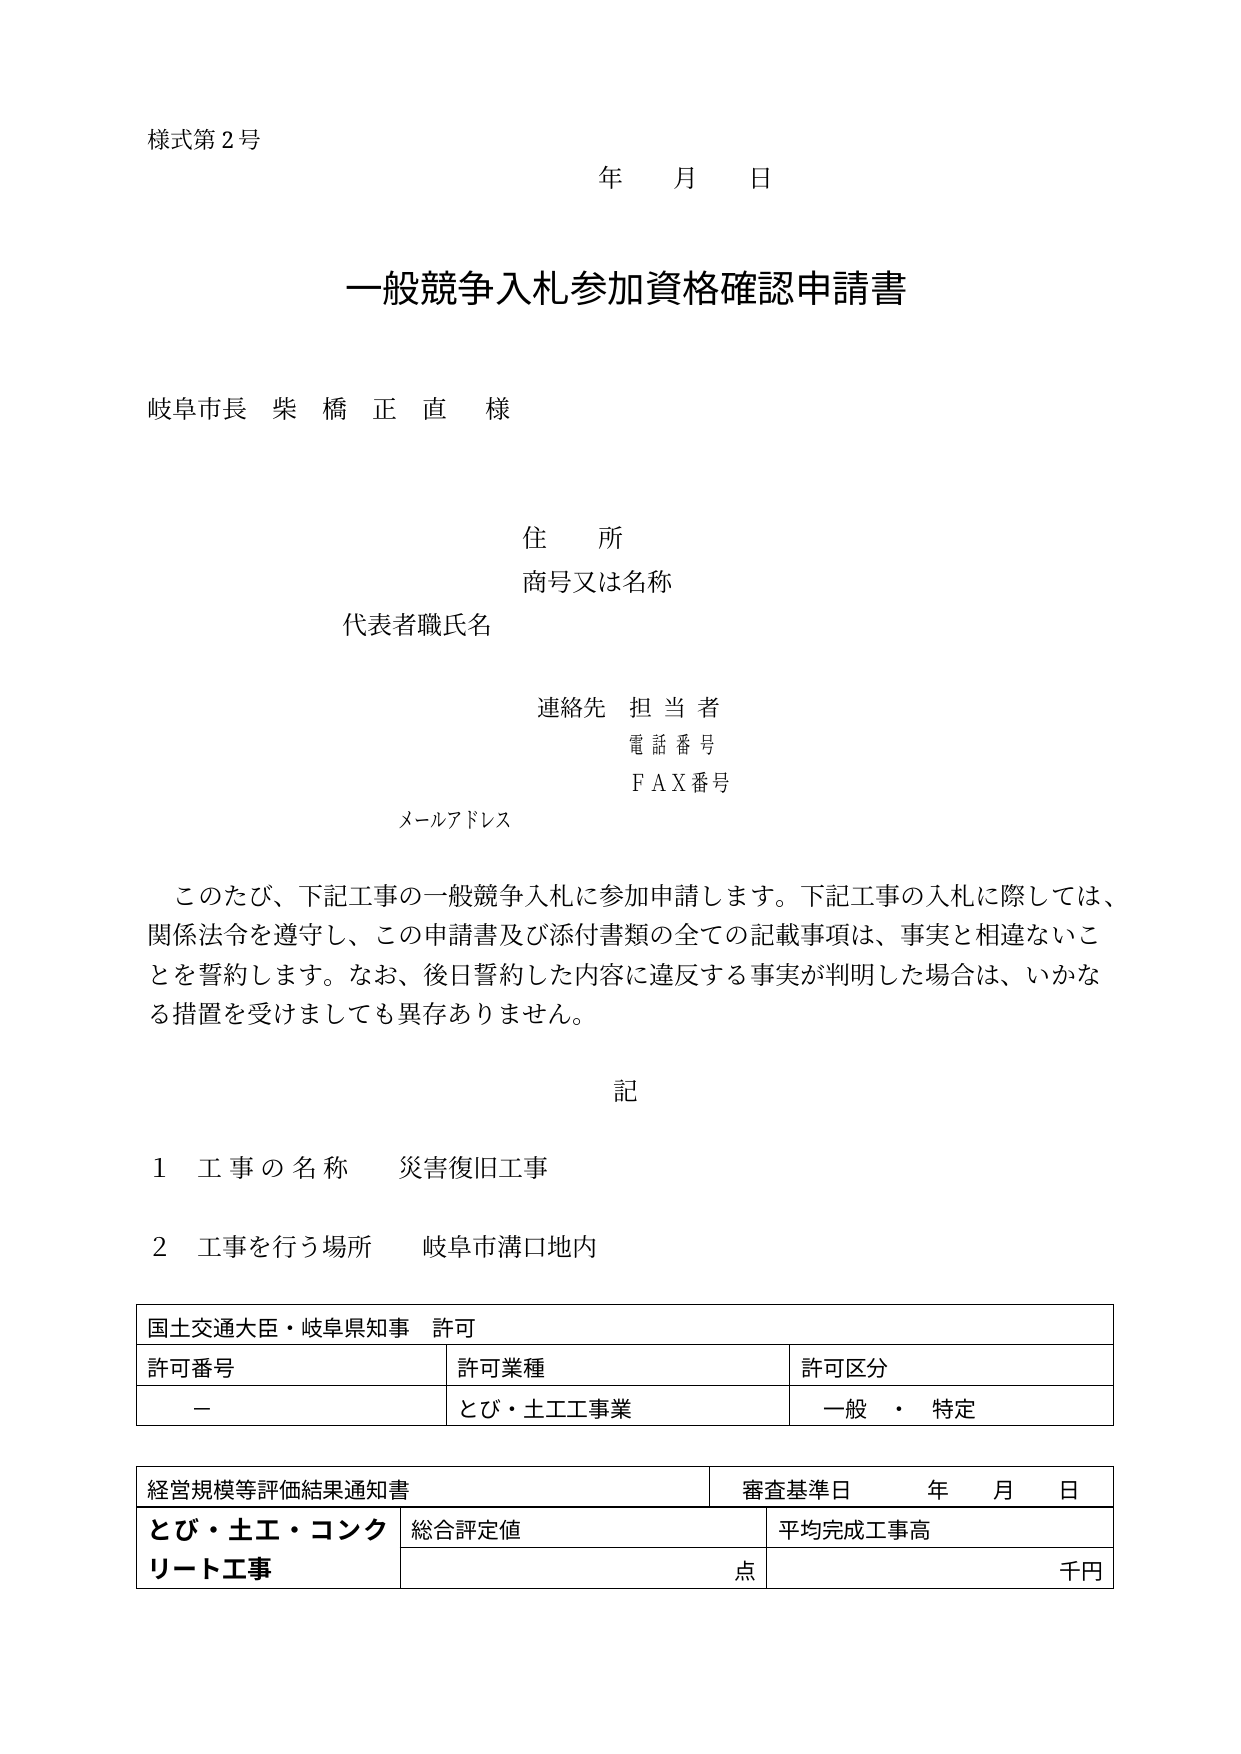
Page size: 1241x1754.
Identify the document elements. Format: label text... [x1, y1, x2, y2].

table_cell 一般 ・ 特定 [790, 1386, 1113, 1425]
text １ 工 事 の 名 称 災害復旧工事 [148, 1146, 1104, 1185]
table_header 経営規模等評価結果通知書 [137, 1467, 709, 1506]
table_cell 千円 [767, 1548, 1113, 1587]
table_cell とび・土工工事業 [447, 1386, 789, 1425]
table_cell － [137, 1386, 446, 1425]
table_header 国土交通大臣・岐阜県知事 許可 [137, 1305, 1113, 1344]
text 住 所 [148, 513, 1104, 557]
table_cell 平均完成工事高 [767, 1508, 1113, 1547]
text 一般競争入札参加資格確認申請書 [148, 260, 1104, 312]
table_cell 点 [401, 1548, 766, 1587]
text 連絡先 担当者 [148, 687, 1104, 724]
text 様式第2号 [148, 118, 1104, 156]
text 電話番号 [148, 724, 1104, 761]
table_cell 許可番号 [137, 1345, 446, 1385]
text 記 [148, 1069, 1104, 1108]
text 代表者職氏名 [148, 600, 1104, 643]
text 商号又は名称 [148, 557, 1104, 600]
text 岐阜市長 柴 橋 正 直 様 [148, 387, 1104, 427]
table_cell 許可業種 [447, 1345, 789, 1385]
table_cell 総合評定値 [401, 1508, 766, 1547]
table_cell 許可区分 [790, 1345, 1113, 1385]
text ＦＡＸ番号 [148, 761, 1104, 799]
table_cell とび・土工・コンクリート工事 [137, 1508, 400, 1587]
text 年 月 日 [148, 156, 1104, 195]
table_header 審査基準日 年 月 日 [710, 1467, 1113, 1506]
text ２ 工事を行う場所 岐阜市溝口地内 [148, 1225, 1104, 1264]
text このたび、下記工事の一般競争入札に参加申請します。下記工事の入札に際しては、関係法令を遵守し、この申請書及び添付書類の全ての記載事項は、事実と相違ないことを誓約します。なお、後日誓約した内容に違反する事実が判明した場合は、いかなる措置を受けましても異存ありません。 [148, 874, 1104, 1032]
text メールアドレス [148, 799, 1104, 836]
